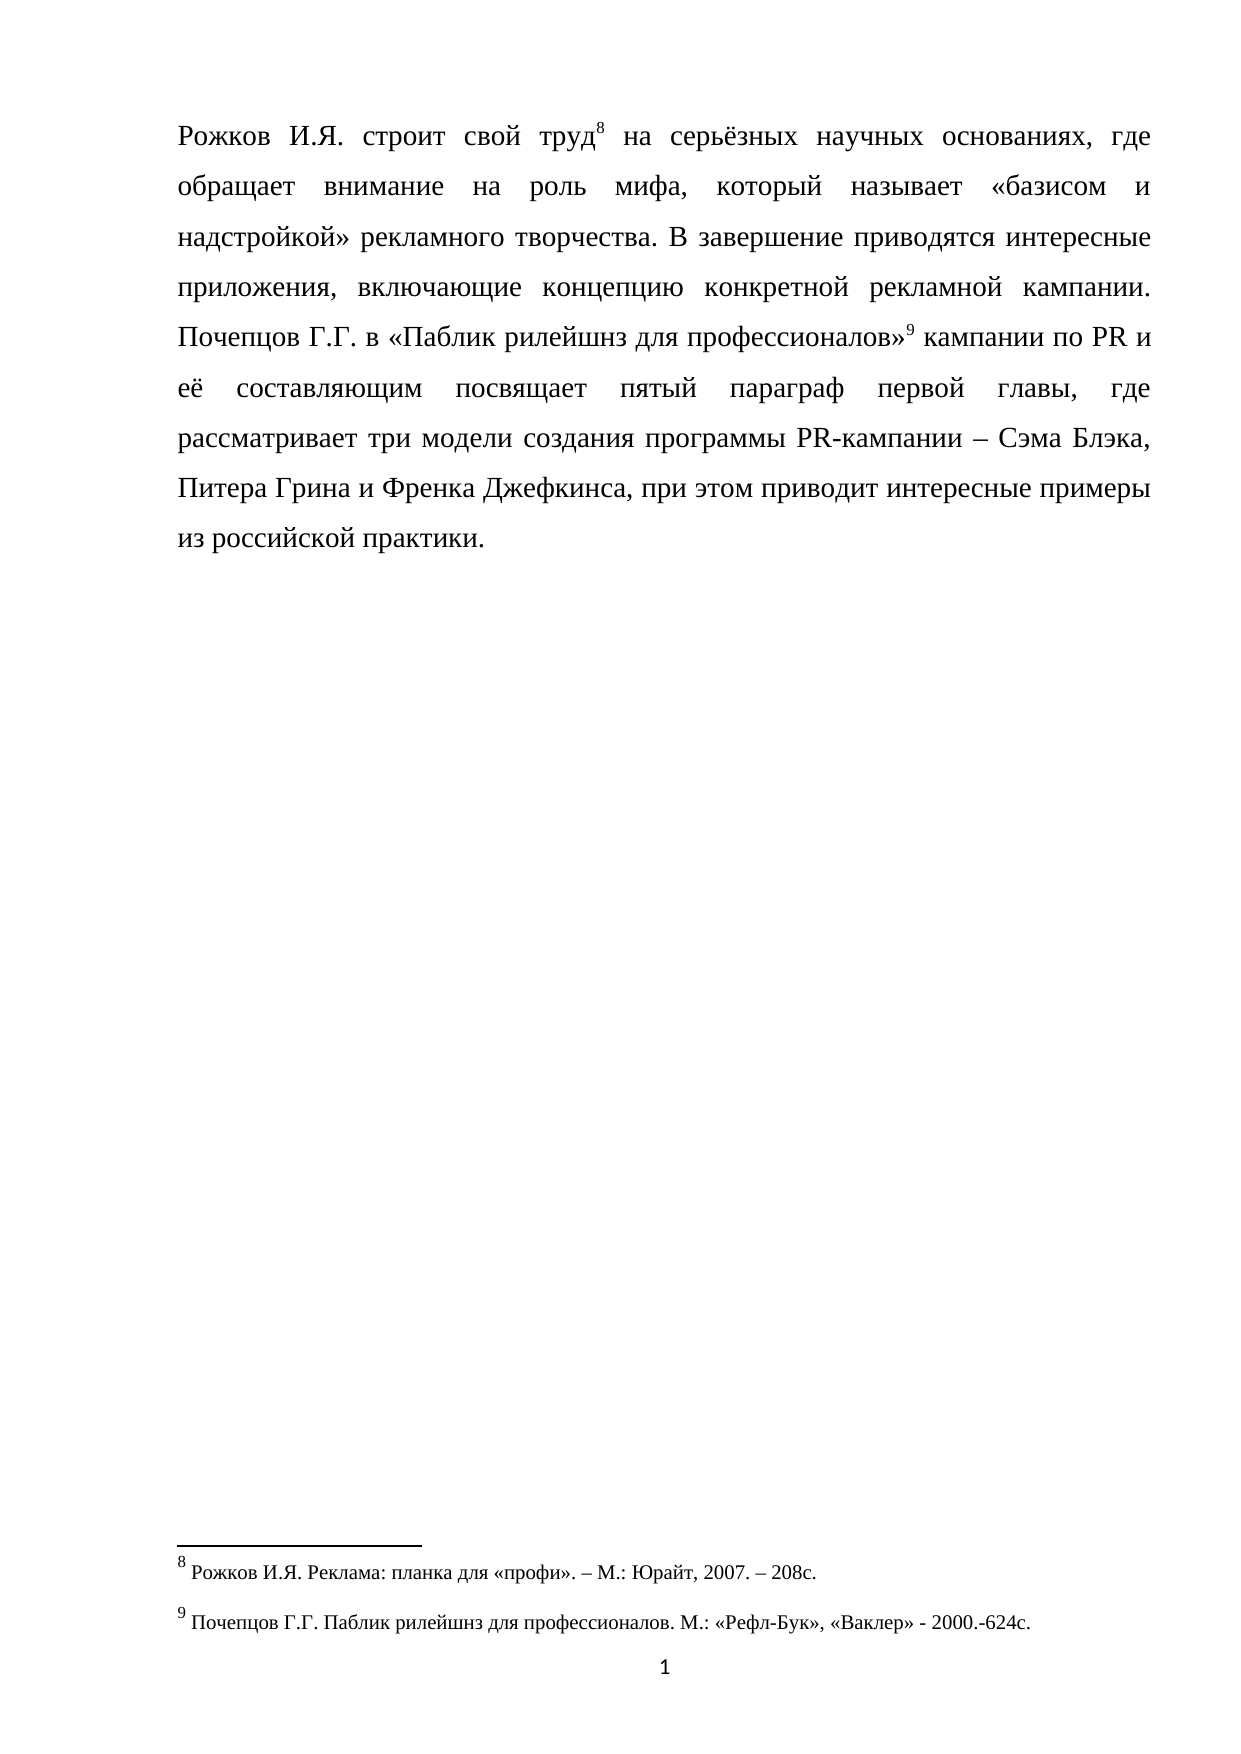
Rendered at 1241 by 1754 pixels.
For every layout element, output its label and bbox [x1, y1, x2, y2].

text [177, 118, 1152, 554]
